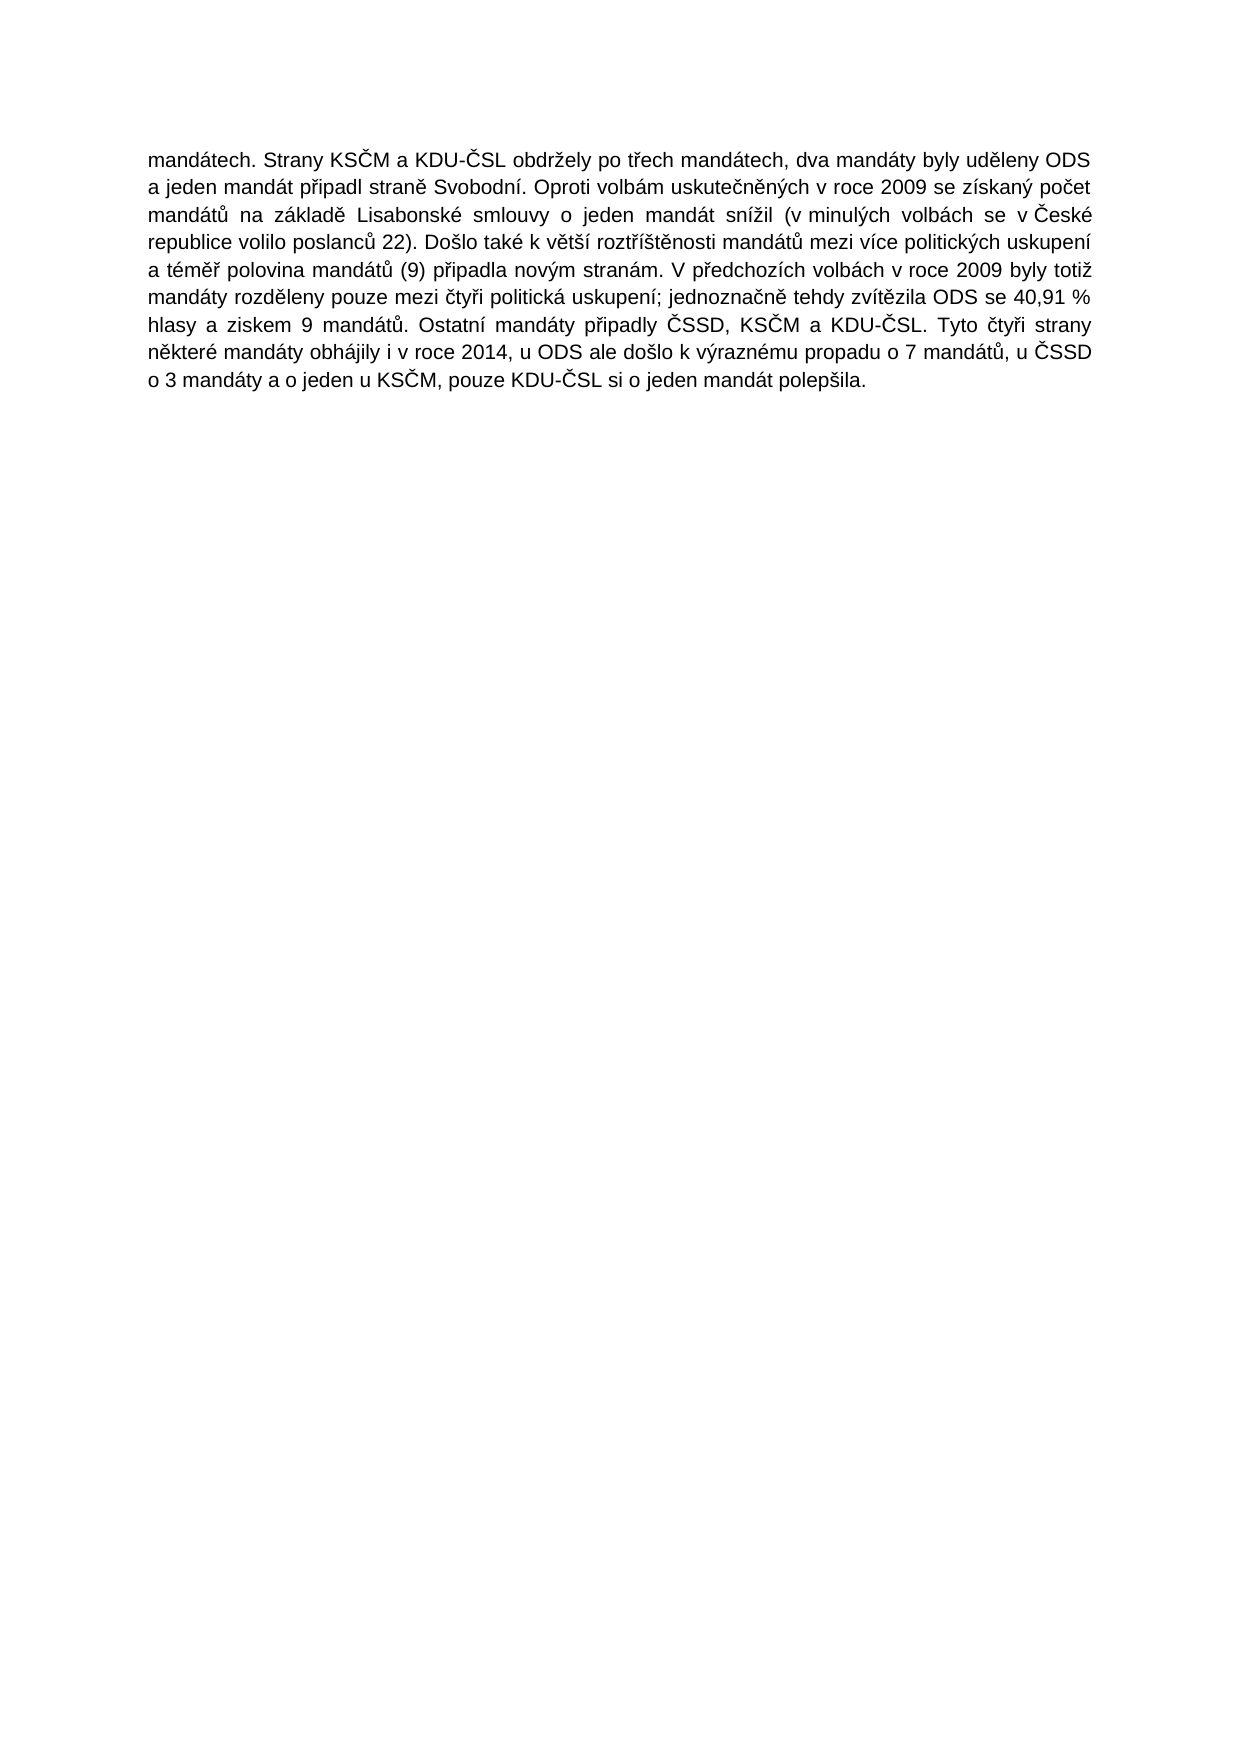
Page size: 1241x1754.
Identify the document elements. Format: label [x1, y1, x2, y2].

text [148, 148, 1093, 392]
